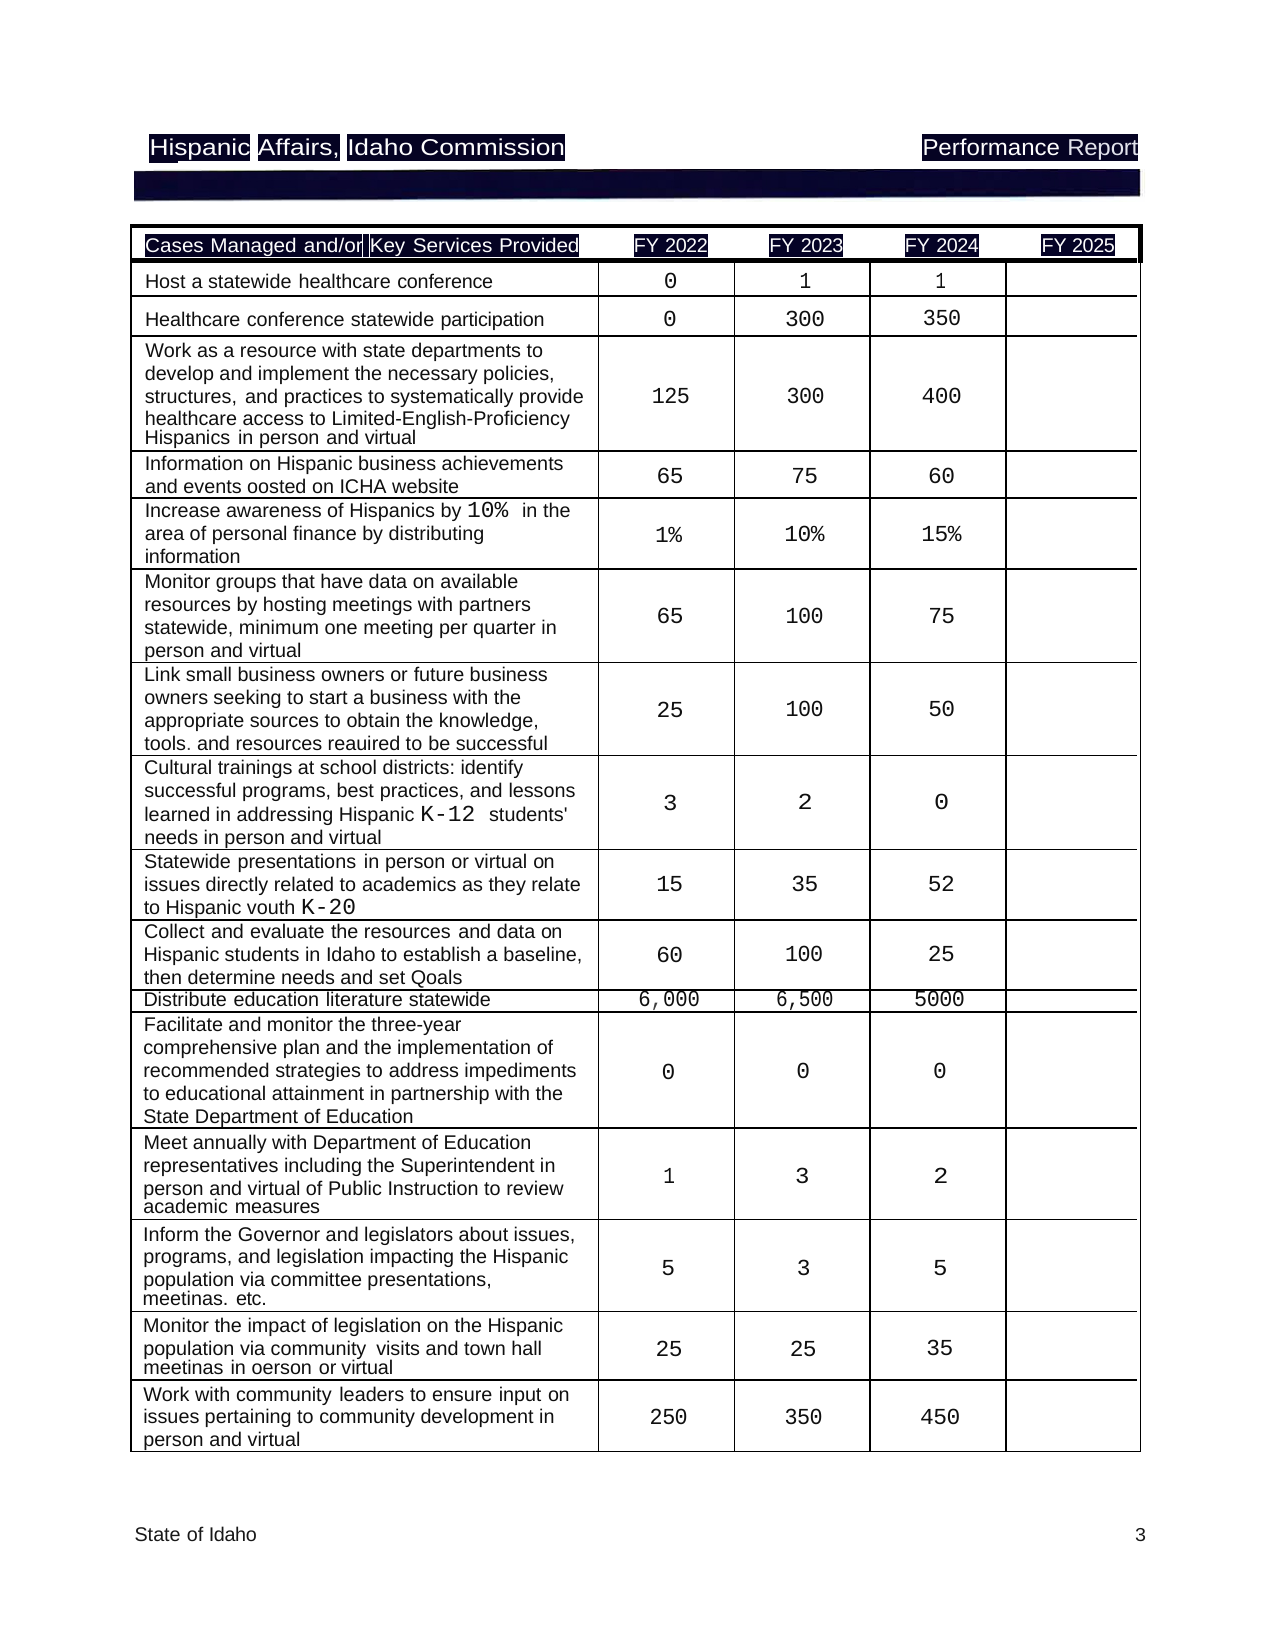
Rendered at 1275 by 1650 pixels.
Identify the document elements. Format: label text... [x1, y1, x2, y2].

table_cell 1% [599, 499, 734, 568]
table_cell 0 [871, 1013, 1005, 1127]
table_cell 450 [871, 1381, 1005, 1451]
table_cell 10% [735, 499, 869, 568]
table_cell 0 [599, 1013, 734, 1127]
table_cell 1 [599, 1129, 734, 1219]
picture [134, 169, 1146, 202]
table_cell [1007, 295, 1140, 335]
table_cell Cultural trainings at school districts: identify successful programs, best practices, and lessons learned in addressing Hispanic K-12 students' needs in person and virtual [132, 756, 598, 849]
table_cell [1007, 497, 1140, 568]
table_cell 125 [599, 337, 734, 450]
table_cell 65 [599, 452, 734, 497]
table_cell 25 [599, 1312, 734, 1379]
table_cell 350 [735, 1381, 869, 1451]
table_cell 15 [599, 850, 734, 919]
table_cell 3 [735, 1129, 869, 1219]
table_cell 25 [871, 921, 1005, 989]
table_cell 60 [871, 452, 1005, 497]
table_cell 100 [735, 570, 869, 661]
table_cell [1007, 1311, 1140, 1379]
table_cell 0 [599, 263, 734, 295]
table_cell 250 [599, 1381, 734, 1451]
table_cell 6,500 [735, 991, 869, 1011]
table_cell [1007, 989, 1140, 1011]
table_cell 100 [735, 921, 869, 989]
table_header FY 2022 [599, 228, 734, 258]
table_cell 5 [871, 1220, 1005, 1311]
table_cell 60 [599, 921, 734, 989]
table_cell [1007, 450, 1140, 497]
table_cell Host a statewide healthcare conference [132, 263, 598, 295]
table_cell 3 [735, 1220, 869, 1311]
table_cell Distribute education literature statewide [132, 991, 598, 1011]
table_cell Facilitate and monitor the three-year comprehensive plan and the implementation of recommended strategies to address impediments to educational attainment in partnership with the State Department of Education [132, 1013, 598, 1127]
table_cell 0 [871, 756, 1005, 849]
table_header FY 2023 [734, 228, 870, 258]
table_cell 100 [735, 663, 869, 755]
table_cell 3 [599, 756, 734, 849]
table_cell [1007, 568, 1140, 661]
table_cell [1007, 849, 1140, 919]
table_cell 300 [735, 297, 869, 335]
table_cell [1007, 661, 1140, 755]
table_cell 300 [735, 337, 869, 450]
table_cell 52 [871, 850, 1005, 919]
table_cell 2 [871, 1129, 1005, 1219]
table_cell Link small business owners or future business owners seeking to start a business with the appropriate sources to obtain the knowledge, tools. and resources reauired to be successful [132, 663, 598, 755]
table_cell Inform the Governor and legislators about issues, programs, and legislation impacting the Hispanic population via committee presentations, meetinas. etc. [132, 1220, 598, 1311]
table_cell Healthcare conference statewide participation [132, 297, 598, 335]
table_cell 15% [871, 499, 1005, 568]
table_cell 25 [735, 1312, 869, 1379]
table_cell [1007, 1379, 1140, 1451]
table_cell [1007, 755, 1140, 849]
table_cell [1007, 1219, 1140, 1311]
table_cell Monitor the impact of legislation on the Hispanic population via community visits and town hall meetinas in oerson or virtual [132, 1312, 598, 1379]
table_cell 35 [735, 850, 869, 919]
table_cell [1007, 1011, 1140, 1127]
table_header FY 2025 [1006, 228, 1138, 258]
table_cell 0 [735, 1013, 869, 1127]
table_cell Statewide presentations in person or virtual on issues directly related to academics as they relate to Hispanic vouth K-20 [132, 850, 598, 919]
table_cell [1007, 335, 1140, 450]
table_cell Increase awareness of Hispanics by 10% in the area of personal finance by distributing information [132, 499, 598, 568]
table_header FY 2024 [870, 228, 1006, 258]
table_cell 5000 [871, 991, 1005, 1011]
table_cell [1007, 1127, 1140, 1219]
table_cell 2 [735, 756, 869, 849]
table_cell Meet annually with Department of Education representatives including the Superintendent in person and virtual of Public Instruction to review academic measures [132, 1129, 598, 1219]
table_cell Work with community leaders to ensure input on issues pertaining to community development in person and virtual [132, 1381, 598, 1451]
table_cell 5 [599, 1220, 734, 1311]
table_header Cases Managed and/or Key Services Provided [132, 228, 598, 258]
table_cell 6,000 [599, 991, 734, 1011]
table_cell 400 [871, 337, 1005, 450]
table_cell [1007, 919, 1140, 989]
table_cell 75 [735, 452, 869, 497]
table_cell 1 [735, 263, 869, 295]
table_cell Monitor groups that have data on available resources by hosting meetings with partners statewide, minimum one meeting per quarter in person and virtual [132, 570, 598, 661]
table_cell Work as a resource with state departments to develop and implement the necessary policies, structures, and practices to systematically provide healthcare access to Limited-English-Proficiency Hispanics in person and virtual [132, 337, 598, 450]
table_cell Information on Hispanic business achievements and events oosted on ICHA website [132, 452, 598, 497]
table_cell 1 [871, 263, 1005, 295]
table_cell 75 [871, 570, 1005, 661]
table_cell 350 [871, 297, 1005, 335]
table_cell 25 [599, 663, 734, 755]
table_cell [1007, 258, 1140, 295]
table_cell Collect and evaluate the resources and data on Hispanic students in Idaho to establish a baseline, then determine needs and set Qoals [132, 921, 598, 989]
table_cell 35 [871, 1312, 1005, 1379]
table_cell 50 [871, 663, 1005, 755]
table_cell 65 [599, 570, 734, 661]
table_cell 0 [599, 297, 734, 335]
